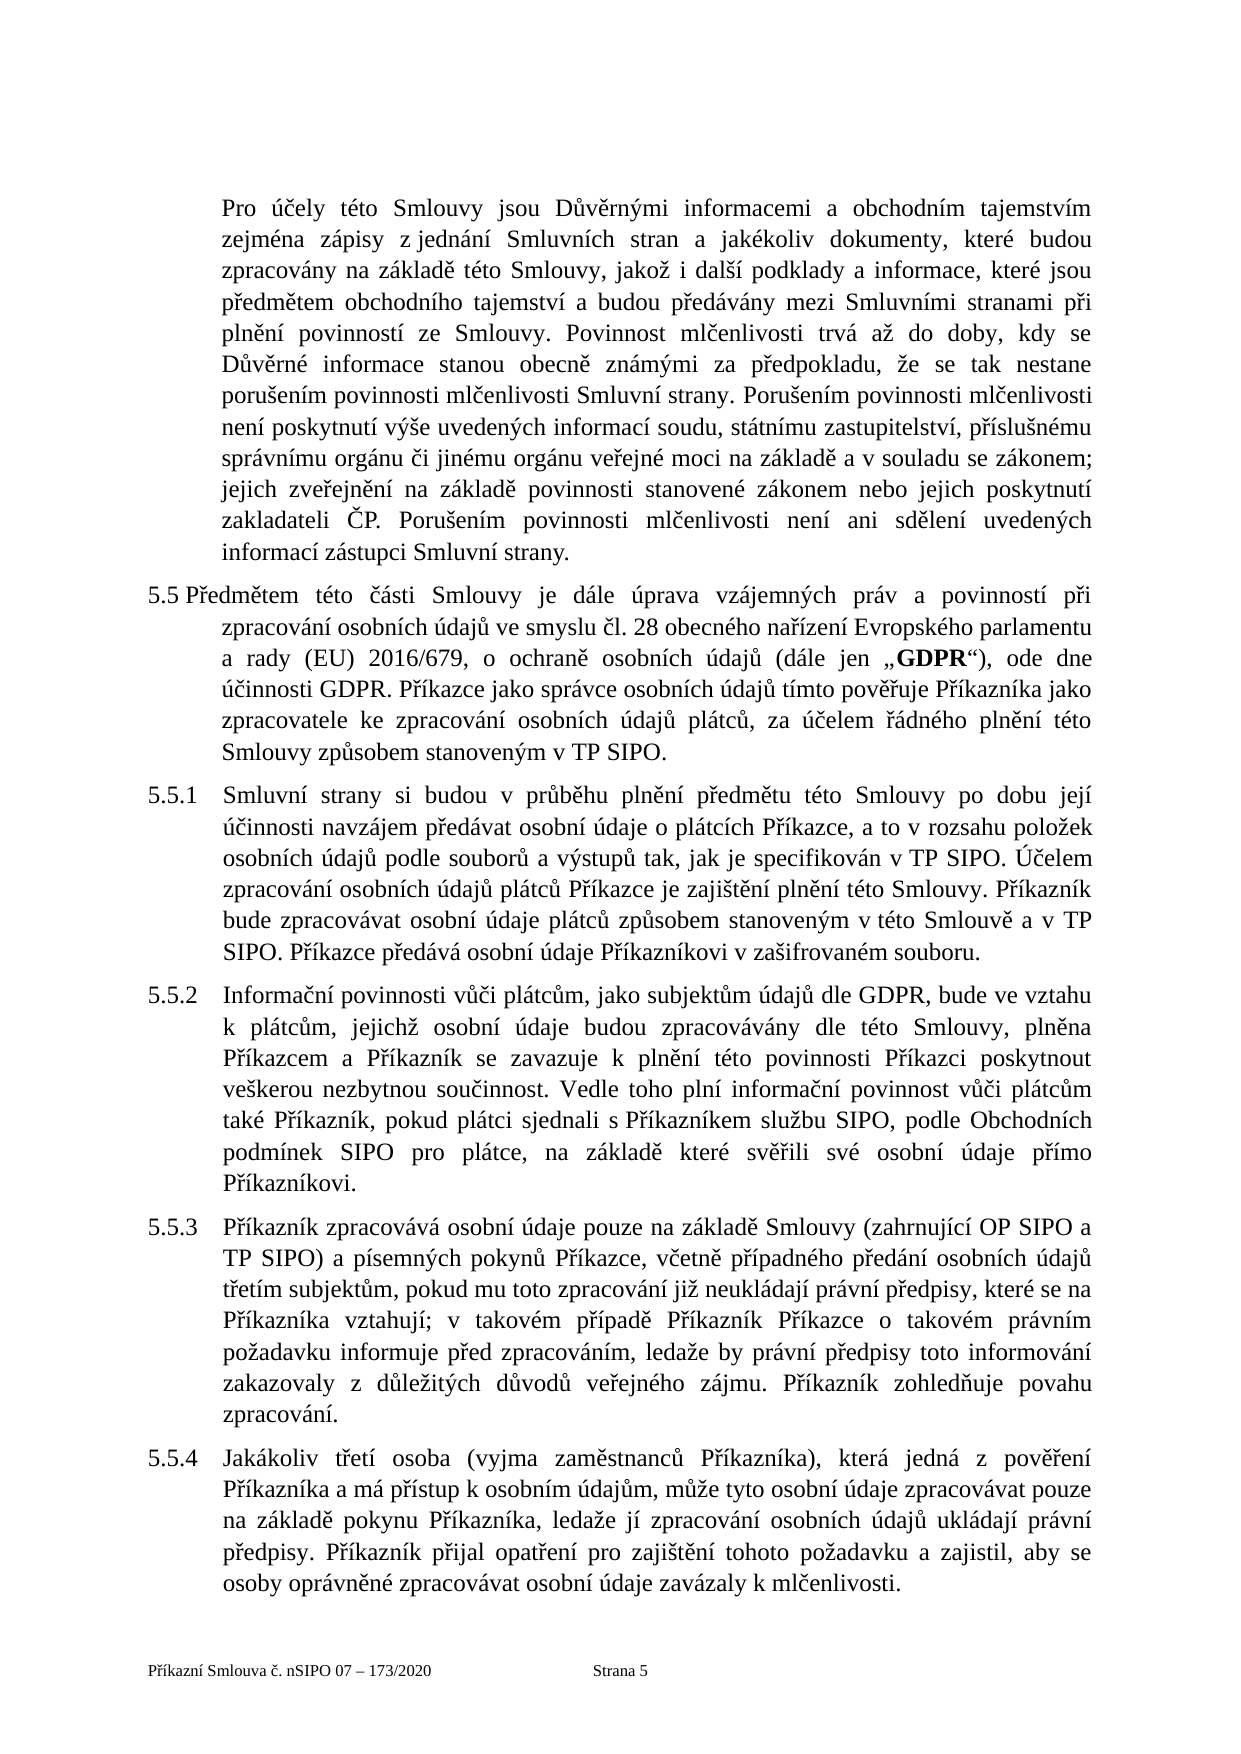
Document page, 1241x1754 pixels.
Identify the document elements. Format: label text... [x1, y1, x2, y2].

list Informační povinnosti vůči plátcům, jako subjektům údajů dle GDPR, bude ve vztahu k plátcům, jejichž osobní údaje budou zpracovávány dle této Smlouvy, plněna Příkazcem a Příkazník se zavazuje k plnění této povinnosti Příkazci poskytnout veškerou nezbytnou součinnost. Vedle toho plní informační povinnost vůči plátcům také Příkazník, pokud plátci sjednali s Příkazníkem službu SIPO, podle Obchodních podmínek SIPO pro plátce, na základě které svěřili své osobní údaje přímo Příkazníkovi. [148, 979, 1093, 1198]
list Příkazník zpracovává osobní údaje pouze na základě Smlouvy (zahrnující OP SIPO a TP SIPO) a písemných pokynů Příkazce, včetně případného předání osobních údajů třetím subjektům, pokud mu toto zpracování již neukládají právní předpisy, které se na Příkazníka vztahují; v takovém případě Příkazník Příkazce o takovém právním požadavku informuje před zpracováním, ledaže by právní předpisy toto informování zakazovaly z důležitých důvodů veřejného zájmu. Příkazník zohledňuje povahu zpracování. [148, 1210, 1093, 1429]
list Smluvní strany si budou v průběhu plnění předmětu této Smlouvy po dobu její účinnosti navzájem předávat osobní údaje o plátcích Příkazce, a to v rozsahu položek osobních údajů podle souborů a výstupů tak, jak je specifikován v TP SIPO. Účelem zpracování osobních údajů plátců Příkazce je zajištění plnění této Smlouvy. Příkazník bude zpracovávat osobní údaje plátců způsobem stanoveným v této Smlouvě a v TP SIPO. Příkazce předává osobní údaje Příkazníkovi v zašifrovaném souboru. [148, 779, 1093, 966]
text Pro účely této Smlouvy jsou Důvěrnými informacemi a obchodním tajemstvím zejména zápisy z jednání Smluvních stran a jakékoliv dokumenty, které budou zpracovány na základě této Smlouvy, jakož i další podklady a informace, které jsou předmětem obchodního tajemství a budou předávány mezi Smluvními stranami při plnění povinností ze Smlouvy. Povinnost mlčenlivosti trvá až do doby, kdy se Důvěrné informace stanou obecně známými za předpokladu, že se tak nestane porušením povinnosti mlčenlivosti Smluvní strany. Porušením povinnosti mlčenlivosti není poskytnutí výše uvedených informací soudu, státnímu zastupitelství, příslušnému správnímu orgánu či jinému orgánu veřejné moci na základě a v souladu se zákonem; jejich zveřejnění na základě povinnosti stanovené zákonem nebo jejich poskytnutí zakladateli ČP. Porušením povinnosti mlčenlivosti není ani sdělení uvedených informací zástupci Smluvní strany. [221, 191, 1093, 566]
list Předmětem této části Smlouvy je dále úprava vzájemných práv a povinností při zpracování osobních údajů ve smyslu čl. 28 obecného nařízení Evropského parlamentu a rady (EU) 2016/679, o ochraně osobních údajů (dále jen „GDPR“), ode dne účinnosti GDPR. Příkazce jako správce osobních údajů tímto pověřuje Příkazníka jako zpracovatele ke zpracování osobních údajů plátců, za účelem řádného plnění této Smlouvy způsobem stanoveným v TP SIPO. [148, 579, 1093, 766]
list Jakákoliv třetí osoba (vyjma zaměstnanců Příkazníka), která jedná z pověření Příkazníka a má přístup k osobním údajům, může tyto osobní údaje zpracovávat pouze na základě pokynu Příkazníka, ledaže jí zpracování osobních údajů ukládají právní předpisy. Příkazník přijal opatření pro zajištění tohoto požadavku a zajistil, aby se osoby oprávněné zpracovávat osobní údaje zavázaly k mlčenlivosti. [148, 1441, 1093, 1598]
